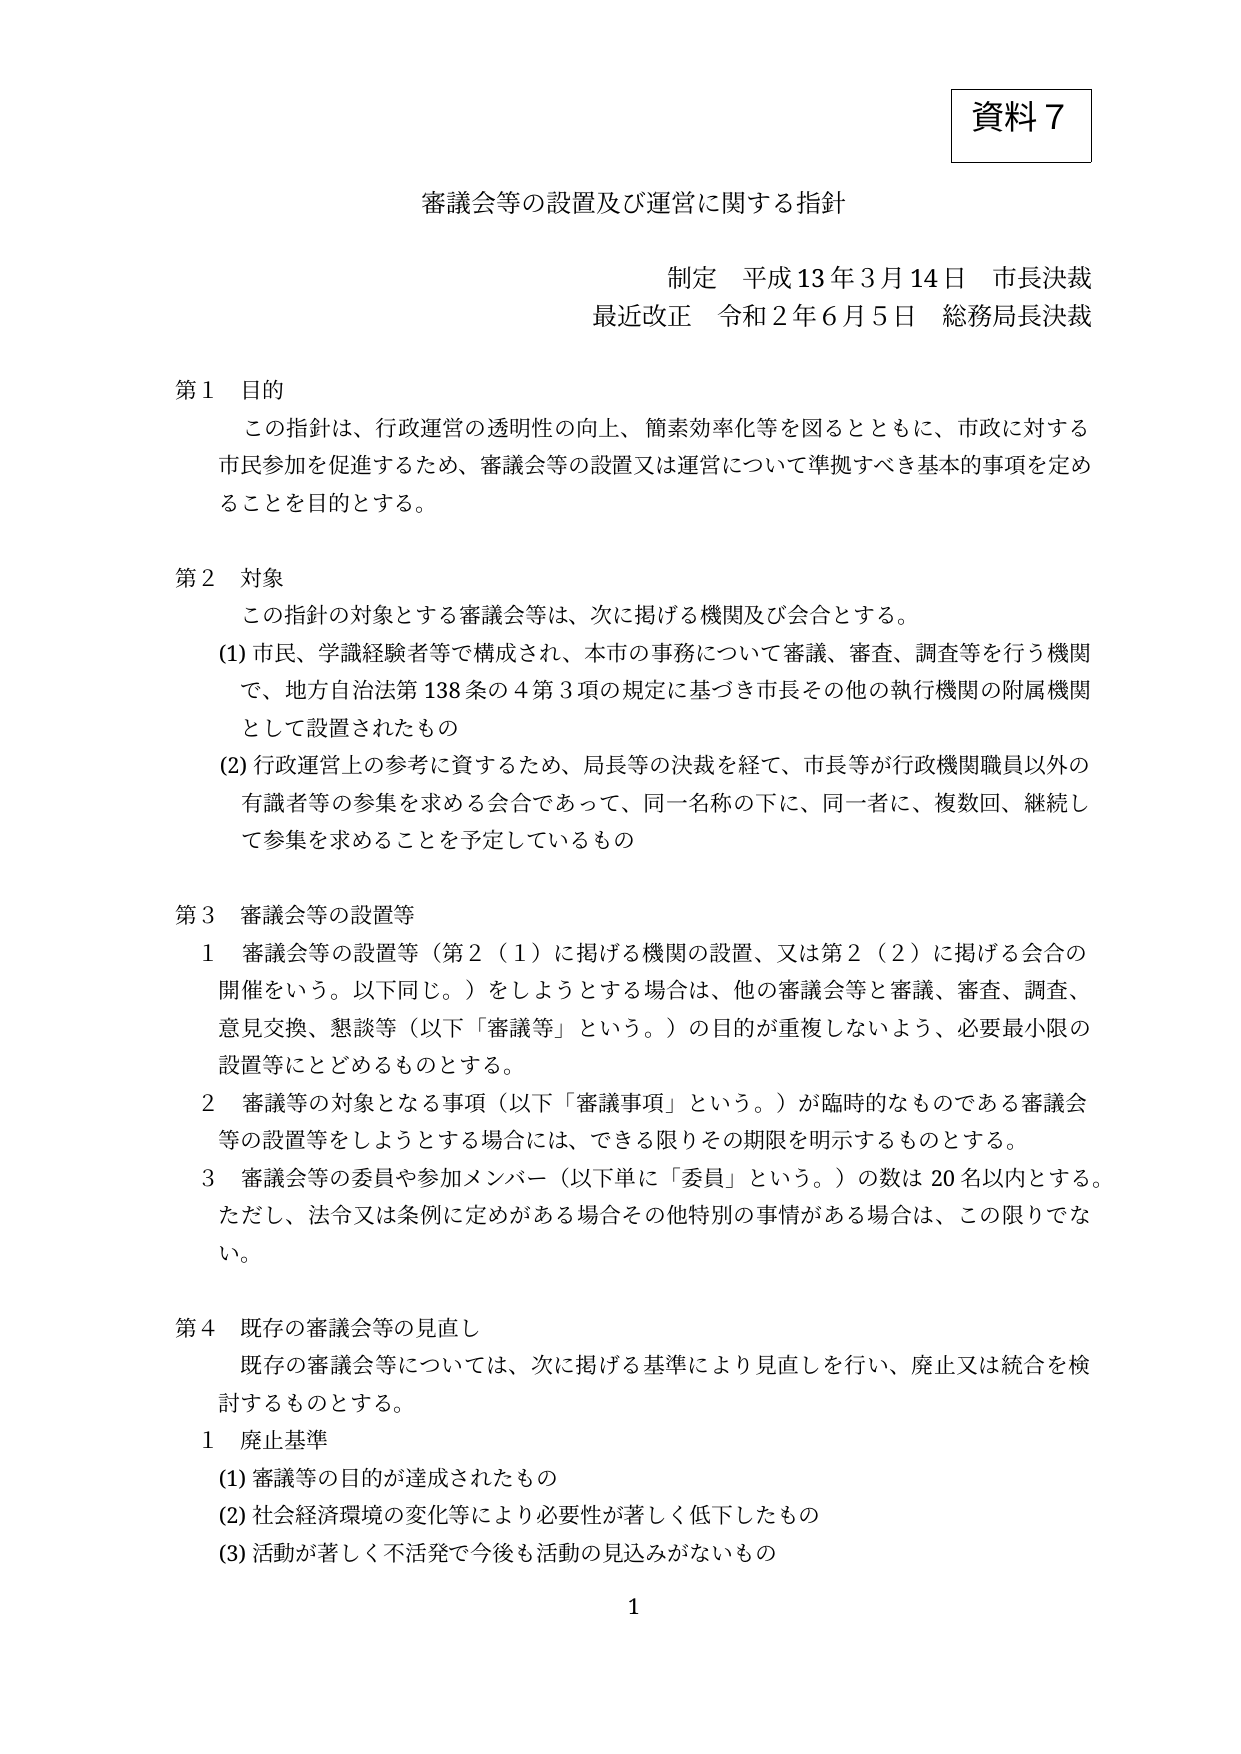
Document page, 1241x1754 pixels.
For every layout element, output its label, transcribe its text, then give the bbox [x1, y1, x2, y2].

text 最近改正 令和２年６月５日 総務局長決裁 [175, 296, 1092, 333]
text 第１ 目的 [175, 371, 1092, 408]
text (1) 審議等の目的が達成されたもの [175, 1458, 1092, 1496]
text １ 廃止基準 [175, 1421, 1092, 1458]
text 第３ 審議会等の設置等 [175, 896, 1092, 933]
text (2) 行政運営上の参考に資するため、局長等の決裁を経て、市長等が行政機関職員以外の有識者等の参集を求める会合であって、同一名称の下に、同一者に、複数回、継続して参集を求めることを予定しているもの [219, 746, 1092, 858]
text 既存の審議会等については、次に掲げる基準により見直しを行い、廃止又は統合を検討するものとする。 [219, 1346, 1092, 1421]
text (3) 活動が著しく不活発で今後も活動の見込みがないもの [175, 1533, 1092, 1571]
text ３ 審議会等の委員や参加メンバー（以下単に「委員」という。）の数は20名以内とする。ただし、法令又は条例に定めがある場合その他特別の事情がある場合は、この限りでない。 [175, 1158, 1092, 1271]
text この指針の対象とする審議会等は、次に掲げる機関及び会合とする。 [175, 596, 1092, 633]
text (2) 社会経済環境の変化等により必要性が著しく低下したもの [175, 1496, 1092, 1533]
text この指針は、行政運営の透明性の向上、簡素効率化等を図るとともに、市政に対する市民参加を促進するため、審議会等の設置又は運営について準拠すべき基本的事項を定めることを目的とする。 [175, 408, 1092, 521]
text １ 審議会等の設置等（第２（１）に掲げる機関の設置、又は第２（２）に掲げる会合の開催をいう。以下同じ。）をしようとする場合は、他の審議会等と審議、審査、調査、意見交換、懇談等（以下「審議等」という。）の目的が重複しないよう、必要最小限の設置等にとどめるものとする。 [175, 933, 1092, 1083]
text 第２ 対象 [175, 558, 1092, 596]
text 第４ 既存の審議会等の見直し [175, 1308, 1092, 1346]
text 審議会等の設置及び運営に関する指針 [175, 183, 1092, 221]
text 制定 平成13年３月14日 市長決裁 [175, 258, 1092, 296]
text ２ 審議等の対象となる事項（以下「審議事項」という。）が臨時的なものである審議会等の設置等をしようとする場合には、できる限りその期限を明示するものとする。 [175, 1083, 1092, 1158]
text (1) 市民、学識経験者等で構成され、本市の事務について審議、審査、調査等を行う機関で、地方自治法第138条の４第３項の規定に基づき市長その他の執行機関の附属機関として設置されたもの [219, 633, 1092, 746]
